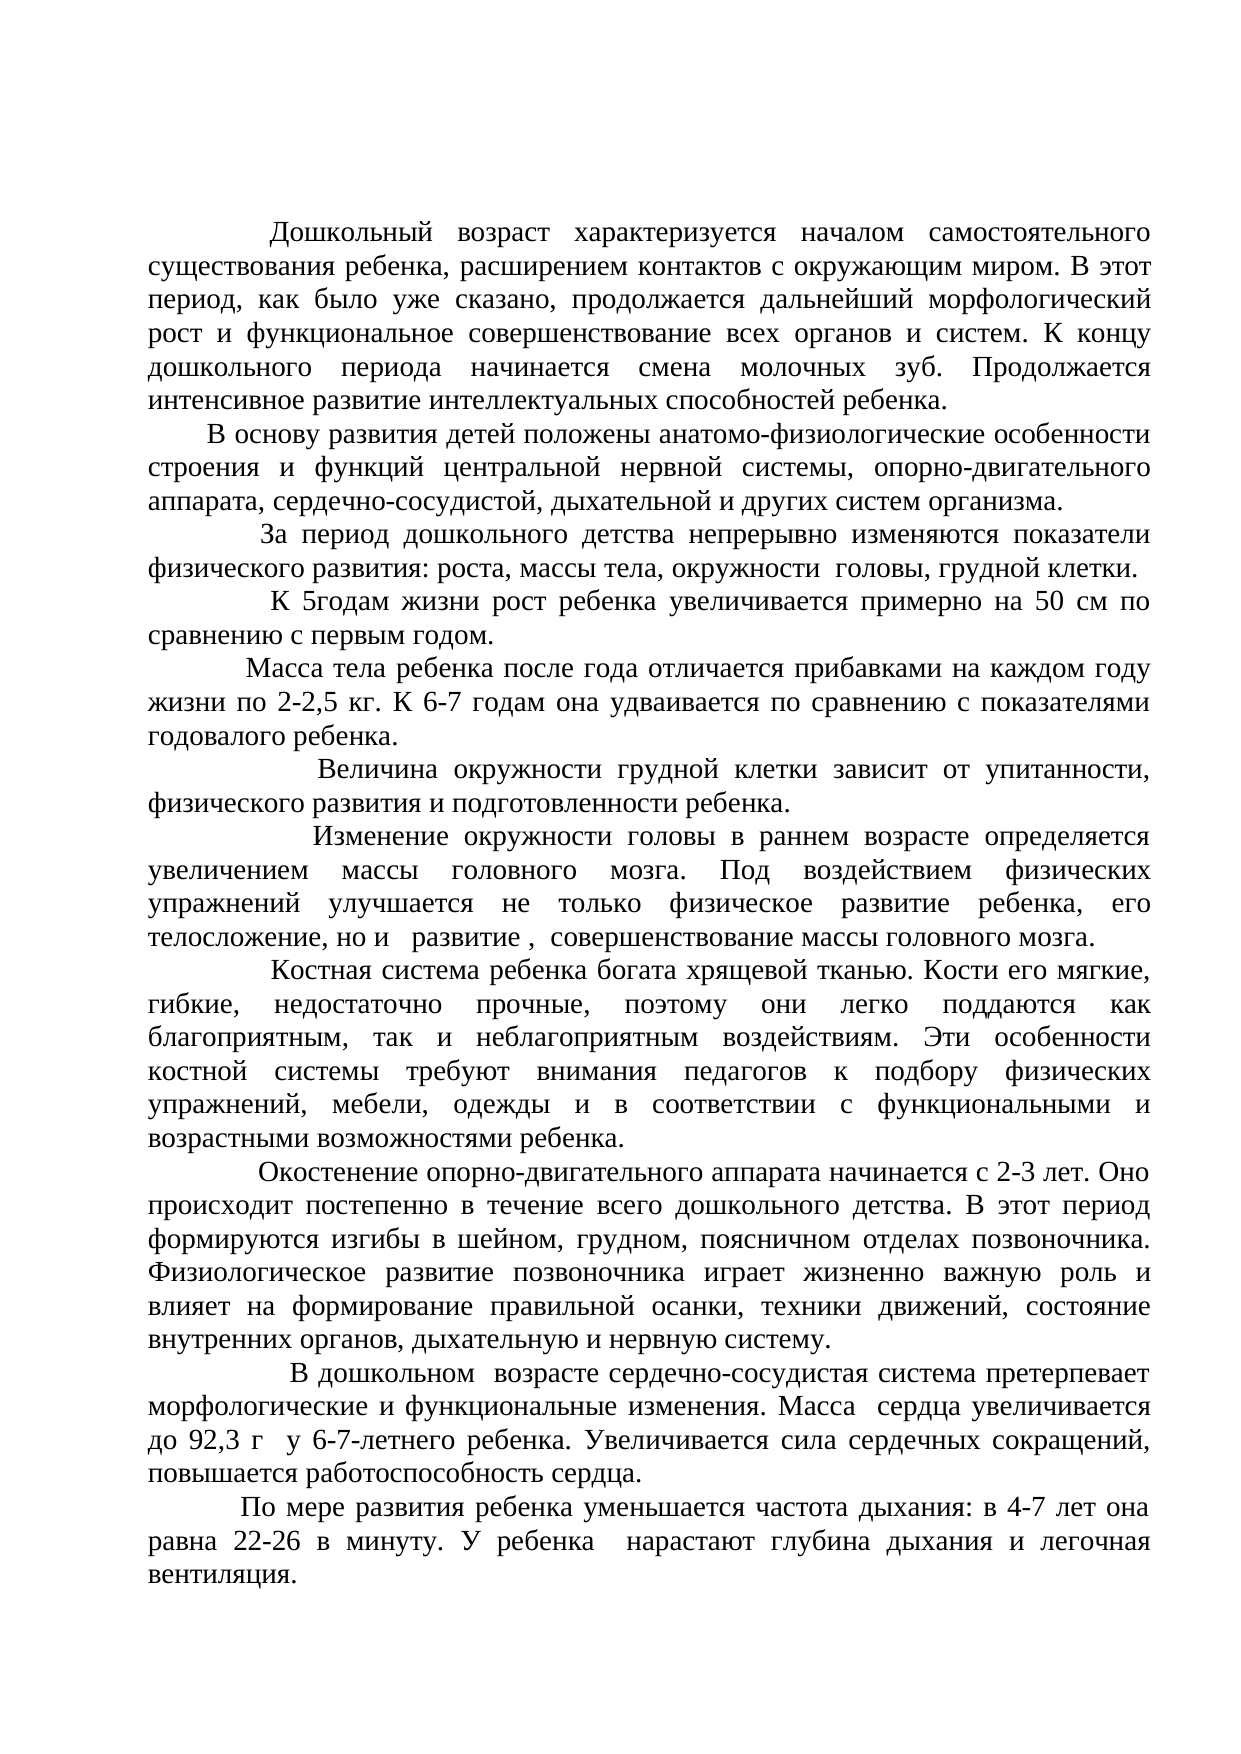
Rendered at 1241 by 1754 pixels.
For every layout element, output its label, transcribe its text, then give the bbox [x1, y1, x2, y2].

text В дошкольном возрасте сердечно-сосудистая система претерпевает морфологические и функциональные изменения. Масса сердца увеличивается до 92,3 г у 6-7-летнего ребенка. Увеличивается сила сердечных сокращений, повышается работоспособность сердца. [148, 1355, 1152, 1489]
text За период дошкольного детства непрерывно изменяются показатели физического развития: роста, массы тела, окружности головы, грудной клетки. [148, 517, 1152, 584]
text Масса тела ребенка после года отличается прибавками на каждом году жизни по 2-2,5 кг. К 6-7 годам она удваивается по сравнению с показателями годовалого ребенка. [148, 651, 1152, 751]
text К 5годам жизни рост ребенка увеличивается примерно на 50 см по сравнению с первым годом. [148, 584, 1152, 651]
text По мере развития ребенка уменьшается частота дыхания: в 4-7 лет она равна 22-26 в минуту. У ребенка нарастают глубина дыхания и легочная вентиляция. [148, 1489, 1152, 1590]
text Костная система ребенка богата хрящевой тканью. Кости его мягкие, гибкие, недостаточно прочные, поэтому они легко поддаются как благоприятным, так и неблагоприятным воздействиям. Эти особенности костной системы требуют внимания педагогов к подбору физических упражнений, мебели, одежды и в соответствии с функциональными и возрастными возможностями ребенка. [148, 953, 1152, 1154]
text Величина окружности грудной клетки зависит от упитанности, физического развития и подготовленности ребенка. [148, 751, 1152, 818]
text Дошкольный возраст характеризуется началом самостоятельного существования ребенка, расширением контактов с окружающим миром. В этот период, как было уже сказано, продолжается дальнейший морфологический рост и функциональное совершенствование всех органов и систем. К концу дошкольного периода начинается смена молочных зуб. Продолжается интенсивное развитие интеллектуальных способностей ребенка. [148, 215, 1152, 416]
text Окостенение опорно-двигательного аппарата начинается с 2-3 лет. Оно происходит постепенно в течение всего дошкольного детства. В этот период формируются изгибы в шейном, грудном, поясничном отделах позвоночника. Физиологическое развитие позвоночника играет жизненно важную роль и влияет на формирование правильной осанки, техники движений, состояние внутренних органов, дыхательную и нервную систему. [148, 1154, 1152, 1355]
text Изменение окружности головы в раннем возрасте определяется увеличением массы головного мозга. Под воздействием физических упражнений улучшается не только физическое развитие ребенка, его телосложение, но и развитие , совершенствование массы головного мозга. [148, 818, 1152, 953]
text В основу развития детей положены анатомо-физиологические особенности строения и функций центральной нервной системы, опорно-двигательного аппарата, сердечно-сосудистой, дыхательной и других систем организма. [148, 416, 1152, 517]
